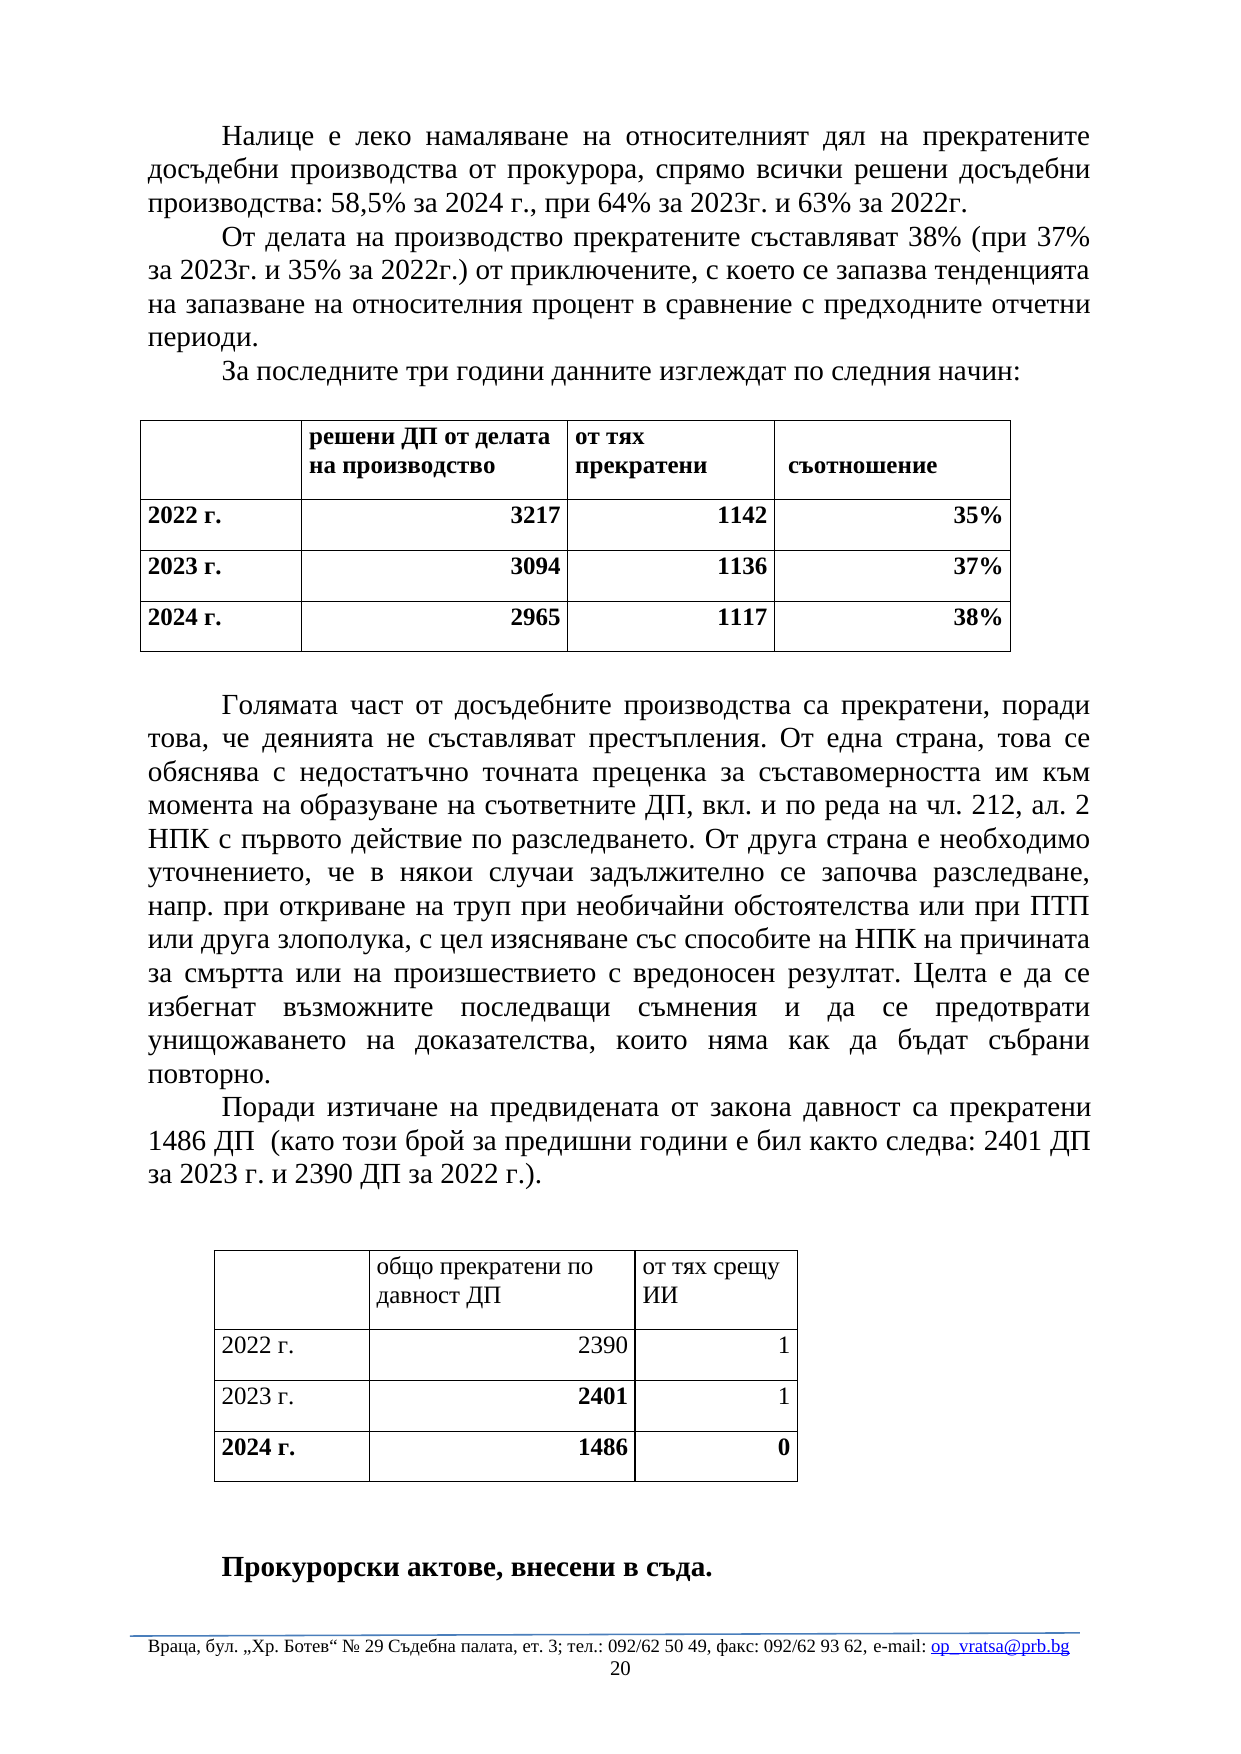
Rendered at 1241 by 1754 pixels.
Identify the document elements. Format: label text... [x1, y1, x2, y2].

table_header съотношение [775, 421, 1010, 499]
text Прокурорски актове, внесени в съда. [148, 1549, 1091, 1583]
table_cell 2024 г. [141, 602, 301, 651]
text За последните три години данните изглеждат по следния начин: [148, 353, 1091, 386]
table_header [215, 1251, 369, 1329]
text От делата на производство прекратените съставляват 38% (при 37% за 2023г. и 35% за 2022г.) от приключените, с което се запазва тенденцията на запазване на относителния процент в сравнение с предходните отчетни периоди. [148, 219, 1091, 353]
text Налице е леко намаляване на относителният дял на прекратените досъдебни производства от прокурора, спрямо всички решени досъдебни производства: 58,5% за 2024 г., при 64% за 2023г. и 63% за 2022г. [148, 118, 1091, 219]
table_cell 2401 [370, 1381, 634, 1431]
table_cell 35% [775, 500, 1010, 550]
table_cell 3094 [302, 551, 567, 601]
table_cell 1117 [568, 602, 774, 651]
table_cell 38% [775, 602, 1010, 651]
table_cell 1136 [568, 551, 774, 601]
table_cell 1486 [370, 1432, 634, 1481]
table_cell 2022 г. [141, 500, 301, 550]
table_header от тях прекратени [568, 421, 774, 499]
table_cell 1 [636, 1330, 797, 1380]
table_cell 2024 г. [215, 1432, 369, 1481]
table_header от тях срещу ИИ [636, 1251, 797, 1329]
table_header [141, 421, 301, 499]
table_cell 37% [775, 551, 1010, 601]
table_cell 2390 [370, 1330, 634, 1380]
table_header решени ДП от делата на производство [302, 421, 567, 499]
table_header общо прекратени по давност ДП [370, 1251, 634, 1329]
text Голямата част от досъдебните производства са прекратени, поради това, че деянията не съставляват престъпления. От една страна, това се обяснява с недостатъчно точната преценка за съставомерността им към момента на образуване на съответните ДП, вкл. и по реда на чл. 212, ал. 2 НПК с първото действие по разследването. От друга страна е необходимо уточнението, че в някои случаи задължително се започва разследване, напр. при откриване на труп при необичайни обстоятелства или при ПТП или друга злополука, с цел изясняване със способите на НПК на причината за смъртта или на произшествието с вредоносен резултат. Целта е да се избегнат възможните последващи съмнения и да се предотврати унищожаването на доказателства, които няма как да бъдат събрани повторно. [148, 687, 1091, 1089]
table_cell 1 [636, 1381, 797, 1431]
table_cell 2965 [302, 602, 567, 651]
table_cell 1142 [568, 500, 774, 550]
table_cell 3217 [302, 500, 567, 550]
table_cell 0 [636, 1432, 797, 1481]
text Поради изтичане на предвидената от закона давност са прекратени 1486 ДП (като този брой за предишни години е бил както следва: 2401 ДП за 2023 г. и 2390 ДП за 2022 г.). [148, 1089, 1092, 1190]
table_cell 2022 г. [215, 1330, 369, 1380]
table_cell 2023 г. [215, 1381, 369, 1431]
table_cell 2023 г. [141, 551, 301, 601]
